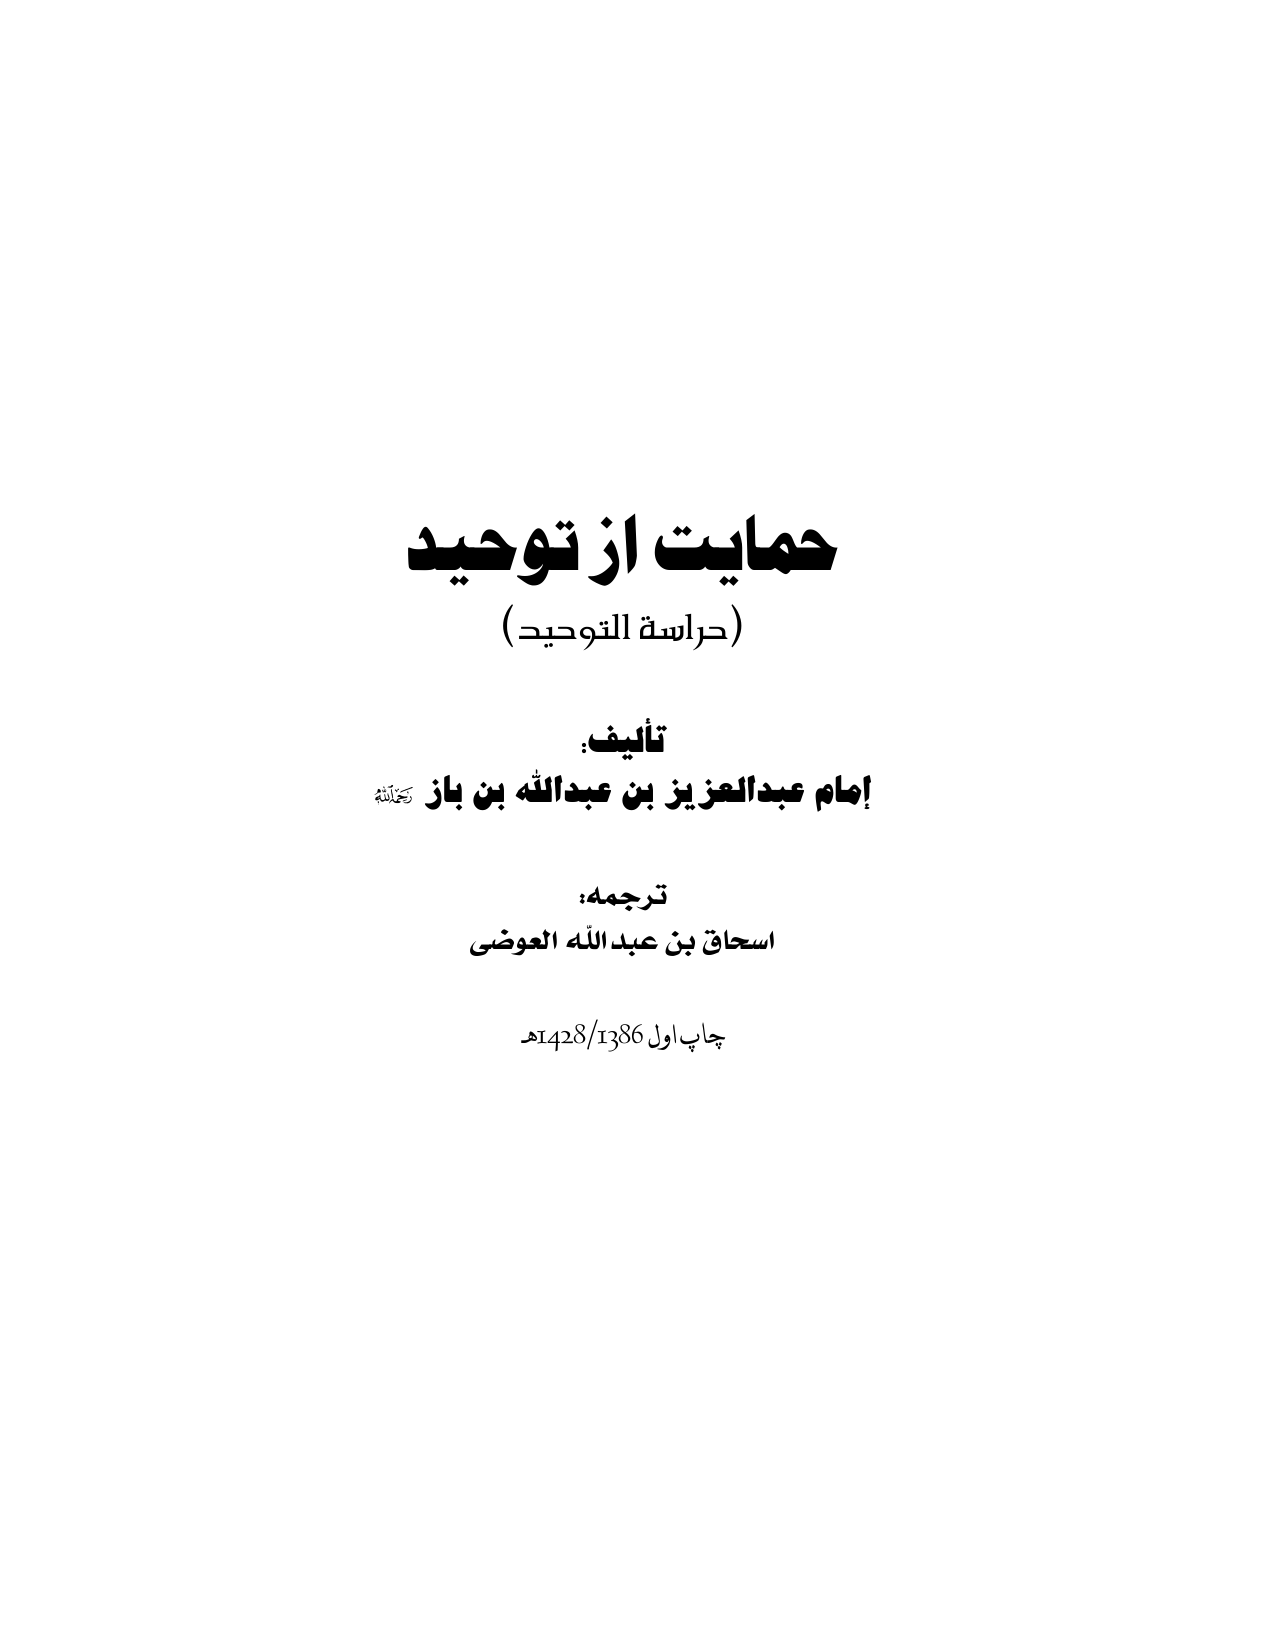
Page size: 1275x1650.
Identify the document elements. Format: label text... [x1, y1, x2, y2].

text چاپ اول 1428/1386هـ [311, 990, 964, 1057]
text تأليف: [311, 724, 964, 760]
text (حراسة التوحيد) [311, 592, 964, 652]
text إمام عبدالعزيز بن عبدالله بن باز : [311, 760, 964, 813]
text ترجمه: [311, 868, 964, 913]
text اسحاق بن عبدالله العوضى [311, 913, 964, 958]
text حمايت از توحيد [311, 482, 964, 592]
